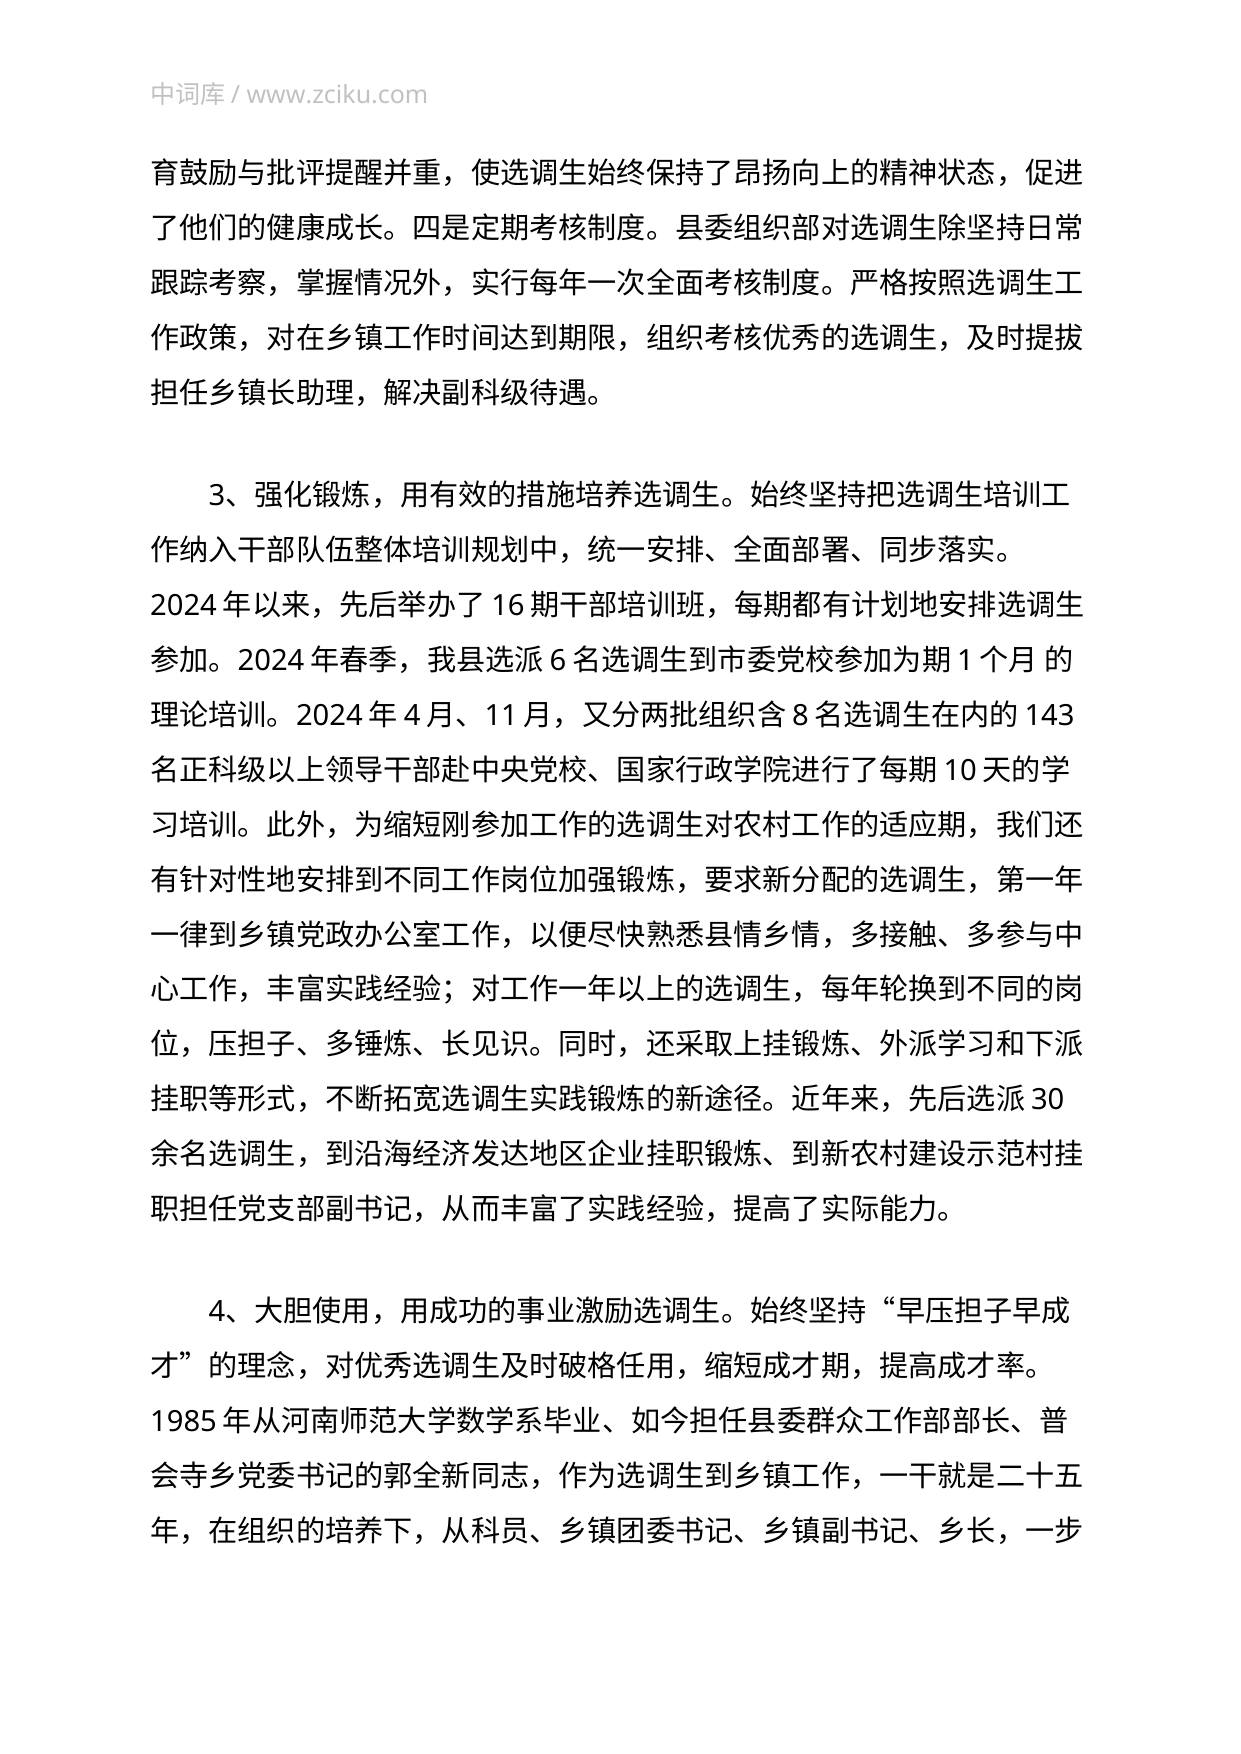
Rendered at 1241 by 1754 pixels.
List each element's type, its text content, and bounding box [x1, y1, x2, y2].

text 3、强化锻炼，用有效的措施培养选调生。始终坚持把选调生培训工作纳入干部队伍整体培训规划中，统一安排、全面部署、同步落实。2024年以来，先后举办了16期干部培训班，每期都有计划地安排选调生参加。2024年春季，我县选派6名选调生到市委党校参加为期1个月 的理论培训。2024年4月、11月，又分两批组织含8名选调生在内的143名正科级以上领导干部赴中央党校、国家行政学院进行了每期10天的学习培训。此外，为缩短刚参加工作的选调生对农村工作的适应期，我们还有针对性地安排到不同工作岗位加强锻炼，要求新分配的选调生，第一年一律到乡镇党政办公室工作，以便尽快熟悉县情乡情，多接触、多参与中心工作，丰富实践经验；对工作一年以上的选调生，每年轮换到不同的岗位，压担子、多锤炼、长见识。同时，还采取上挂锻炼、外派学习和下派挂职等形式，不断拓宽选调生实践锻炼的新途径。近年来，先后选派30余名选调生，到沿海经济发达地区企业挂职锻炼、到新农村建设示范村挂职担任党支部副书记，从而丰富了实践经验，提高了实际能力。 [150, 471, 1090, 1228]
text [150, 1287, 1090, 1549]
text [150, 150, 1090, 412]
